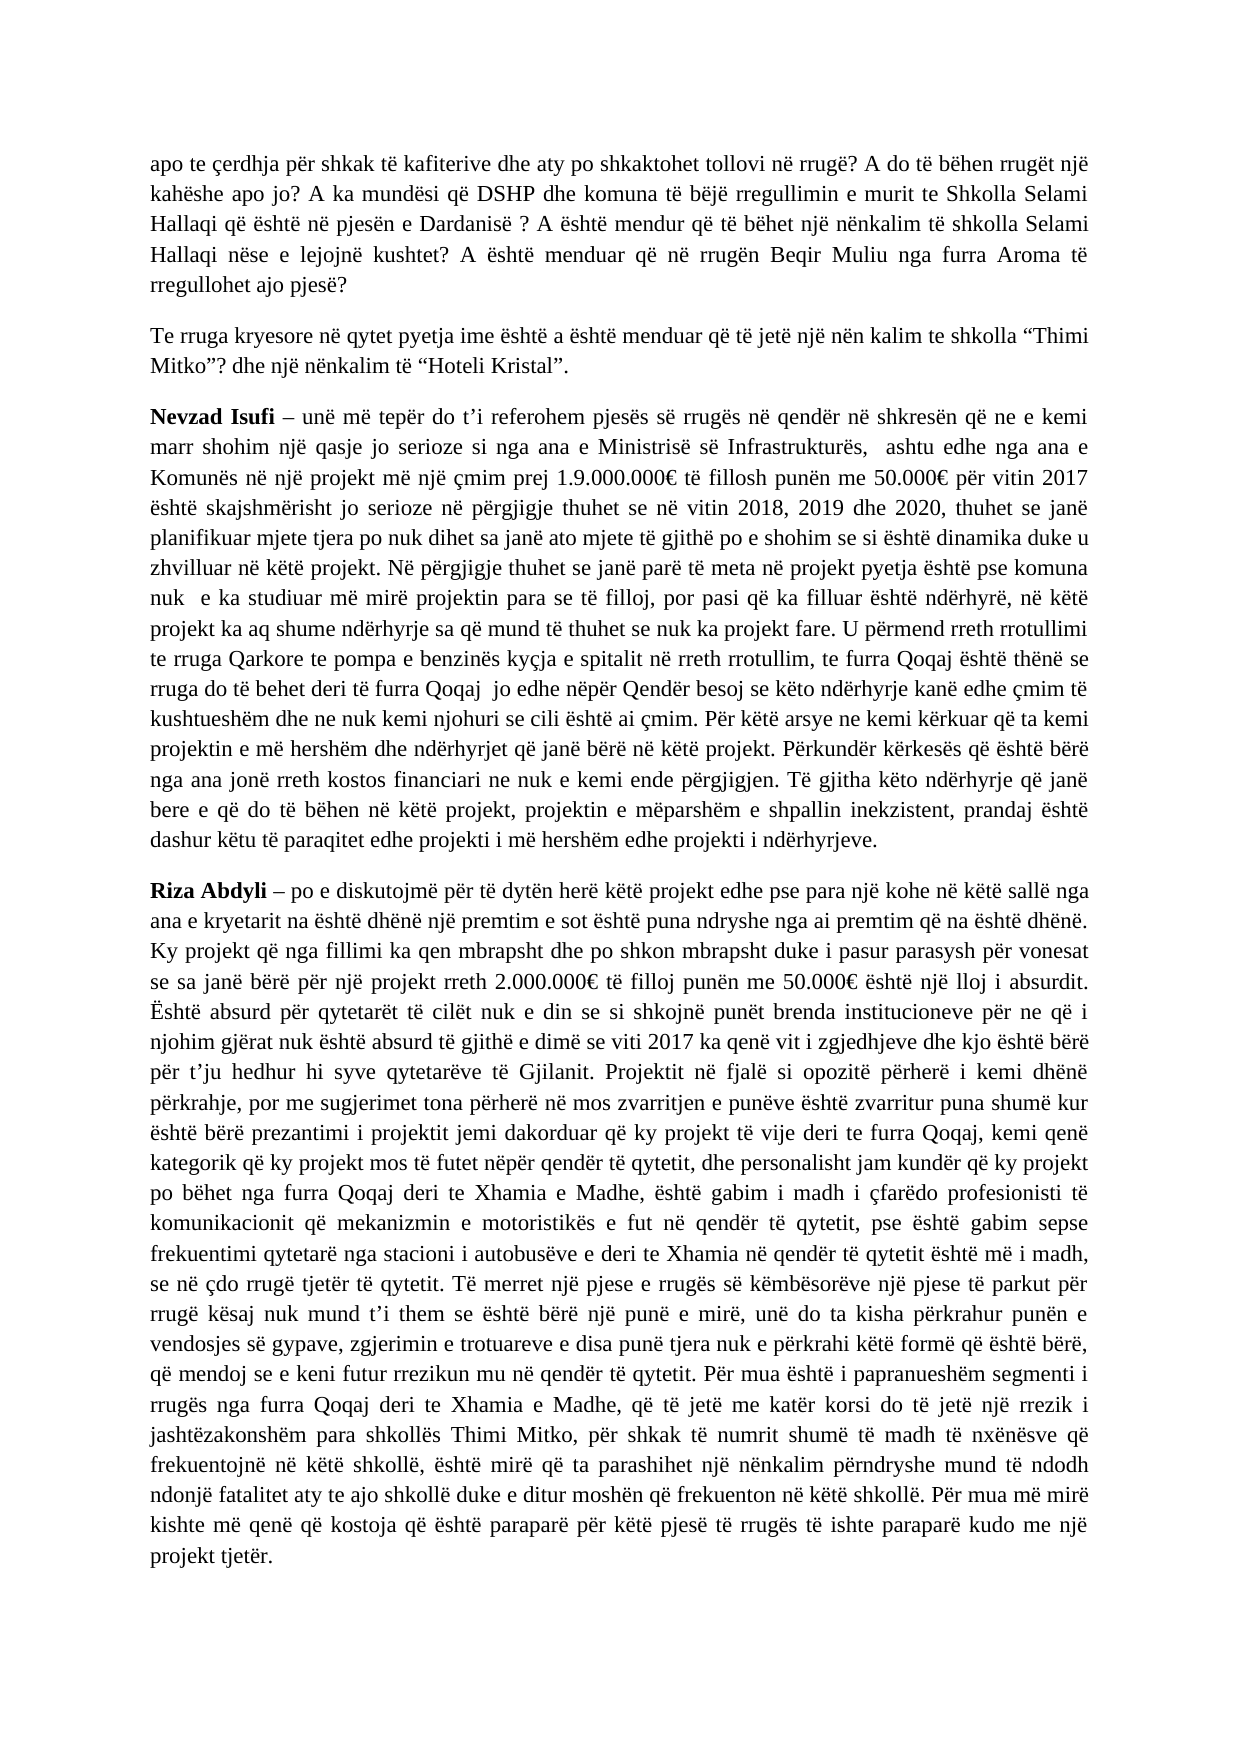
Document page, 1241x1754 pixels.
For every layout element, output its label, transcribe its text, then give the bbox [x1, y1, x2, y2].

text Te rruga kryesore në qytet pyetja ime është a është menduar që të jetë një nën kalim te shkolla “Thimi Mitko”? dhe një nënkalim të “Hoteli Kristal”. [150, 322, 1090, 378]
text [150, 150, 1090, 297]
text Riza Abdyli – po e diskutojmë për të dytën herë këtë projekt edhe pse para një kohe në këtë sallë nga ana e kryetarit na është dhënë një premtim e sot është puna ndryshe nga ai premtim që na është dhënë. Ky projekt që nga fillimi ka qen mbrapsht dhe po shkon mbrapsht duke i pasur parasysh për vonesat se sa janë bërë për një projekt rreth 2.000.000€ të filloj punën me 50.000€ është një lloj i absurdit. Është absurd për qytetarët të cilët nuk e din se si shkojnë punët brenda institucioneve për ne që i njohim gjërat nuk është absurd të gjithë e dimë se viti 2017 ka qenë vit i zgjedhjeve dhe kjo është bërë për t’ju hedhur hi syve qytetarëve të Gjilanit. Projektit në fjalë si opozitë përherë i kemi dhënë përkrahje, por me sugjerimet tona përherë në mos zvarritjen e punëve është zvarritur puna shumë kur është bërë prezantimi i projektit jemi dakorduar që ky projekt të vije deri te furra Qoqaj, kemi qenë kategorik që ky projekt mos të futet nëpër qendër të qytetit, dhe personalisht jam kundër që ky projekt po bëhet nga furra Qoqaj deri te Xhamia e Madhe, është gabim i madh i çfarëdo profesionisti të komunikacionit që mekanizmin e motoristikës e fut në qendër të qytetit, pse është gabim sepse frekuentimi qytetarë nga stacioni i autobusëve e deri te Xhamia në qendër të qytetit është më i madh, se në çdo rrugë tjetër të qytetit. Të merret një pjese e rrugës së këmbësorëve një pjese të parkut për rrugë kësaj nuk mund t’i them se është bërë një punë e mirë, unë do ta kisha përkrahur punën e vendosjes së gypave, zgjerimin e trotuareve e disa punë tjera nuk e përkrahi këtë formë që është bërë, që mendoj se e keni futur rrezikun mu në qendër të qytetit. Për mua është i papranueshëm segmenti i rrugës nga furra Qoqaj deri te Xhamia e Madhe, që të jetë me katër korsi do të jetë një rrezik i jashtëzakonshëm para shkollës Thimi Mitko, për shkak të numrit shumë të madh të nxënësve që frekuentojnë në këtë shkollë, është mirë që ta parashihet një nënkalim përndryshe mund të ndodh ndonjë fatalitet aty te ajo shkollë duke e ditur moshën që frekuenton në këtë shkollë. Për mua më mirë kishte më qenë që kostoja që është paraparë për këtë pjesë të rrugës të ishte paraparë kudo me një projekt tjetër. [150, 877, 1090, 1568]
text Nevzad Isufi – unë më tepër do t’i referohem pjesës së rrugës në qendër në shkresën që ne e kemi marr shohim një qasje jo serioze si nga ana e Ministrisë së Infrastrukturës, ashtu edhe nga ana e Komunës në një projekt më një çmim prej 1.9.000.000€ të fillosh punën me 50.000€ për vitin 2017 është skajshmërisht jo serioze në përgjigje thuhet se në vitin 2018, 2019 dhe 2020, thuhet se janë planifikuar mjete tjera po nuk dihet sa janë ato mjete të gjithë po e shohim se si është dinamika duke u zhvilluar në këtë projekt. Në përgjigje thuhet se janë parë të meta në projekt pyetja është pse komuna nuk e ka studiuar më mirë projektin para se të filloj, por pasi që ka filluar është ndërhyrë, në këtë projekt ka aq shume ndërhyrje sa që mund të thuhet se nuk ka projekt fare. U përmend rreth rrotullimi te rruga Qarkore te pompa e benzinës kyçja e spitalit në rreth rrotullim, te furra Qoqaj është thënë se rruga do të behet deri të furra Qoqaj jo edhe nëpër Qendër besoj se këto ndërhyrje kanë edhe çmim të kushtueshëm dhe ne nuk kemi njohuri se cili është ai çmim. Për këtë arsye ne kemi kërkuar që ta kemi projektin e më hershëm dhe ndërhyrjet që janë bërë në këtë projekt. Përkundër kërkesës që është bërë nga ana jonë rreth kostos financiari ne nuk e kemi ende përgjigjen. Të gjitha këto ndërhyrje që janë bere e që do të bëhen në këtë projekt, projektin e mëparshëm e shpallin inekzistent, prandaj është dashur këtu të paraqitet edhe projekti i më hershëm edhe projekti i ndërhyrjeve. [150, 403, 1090, 852]
